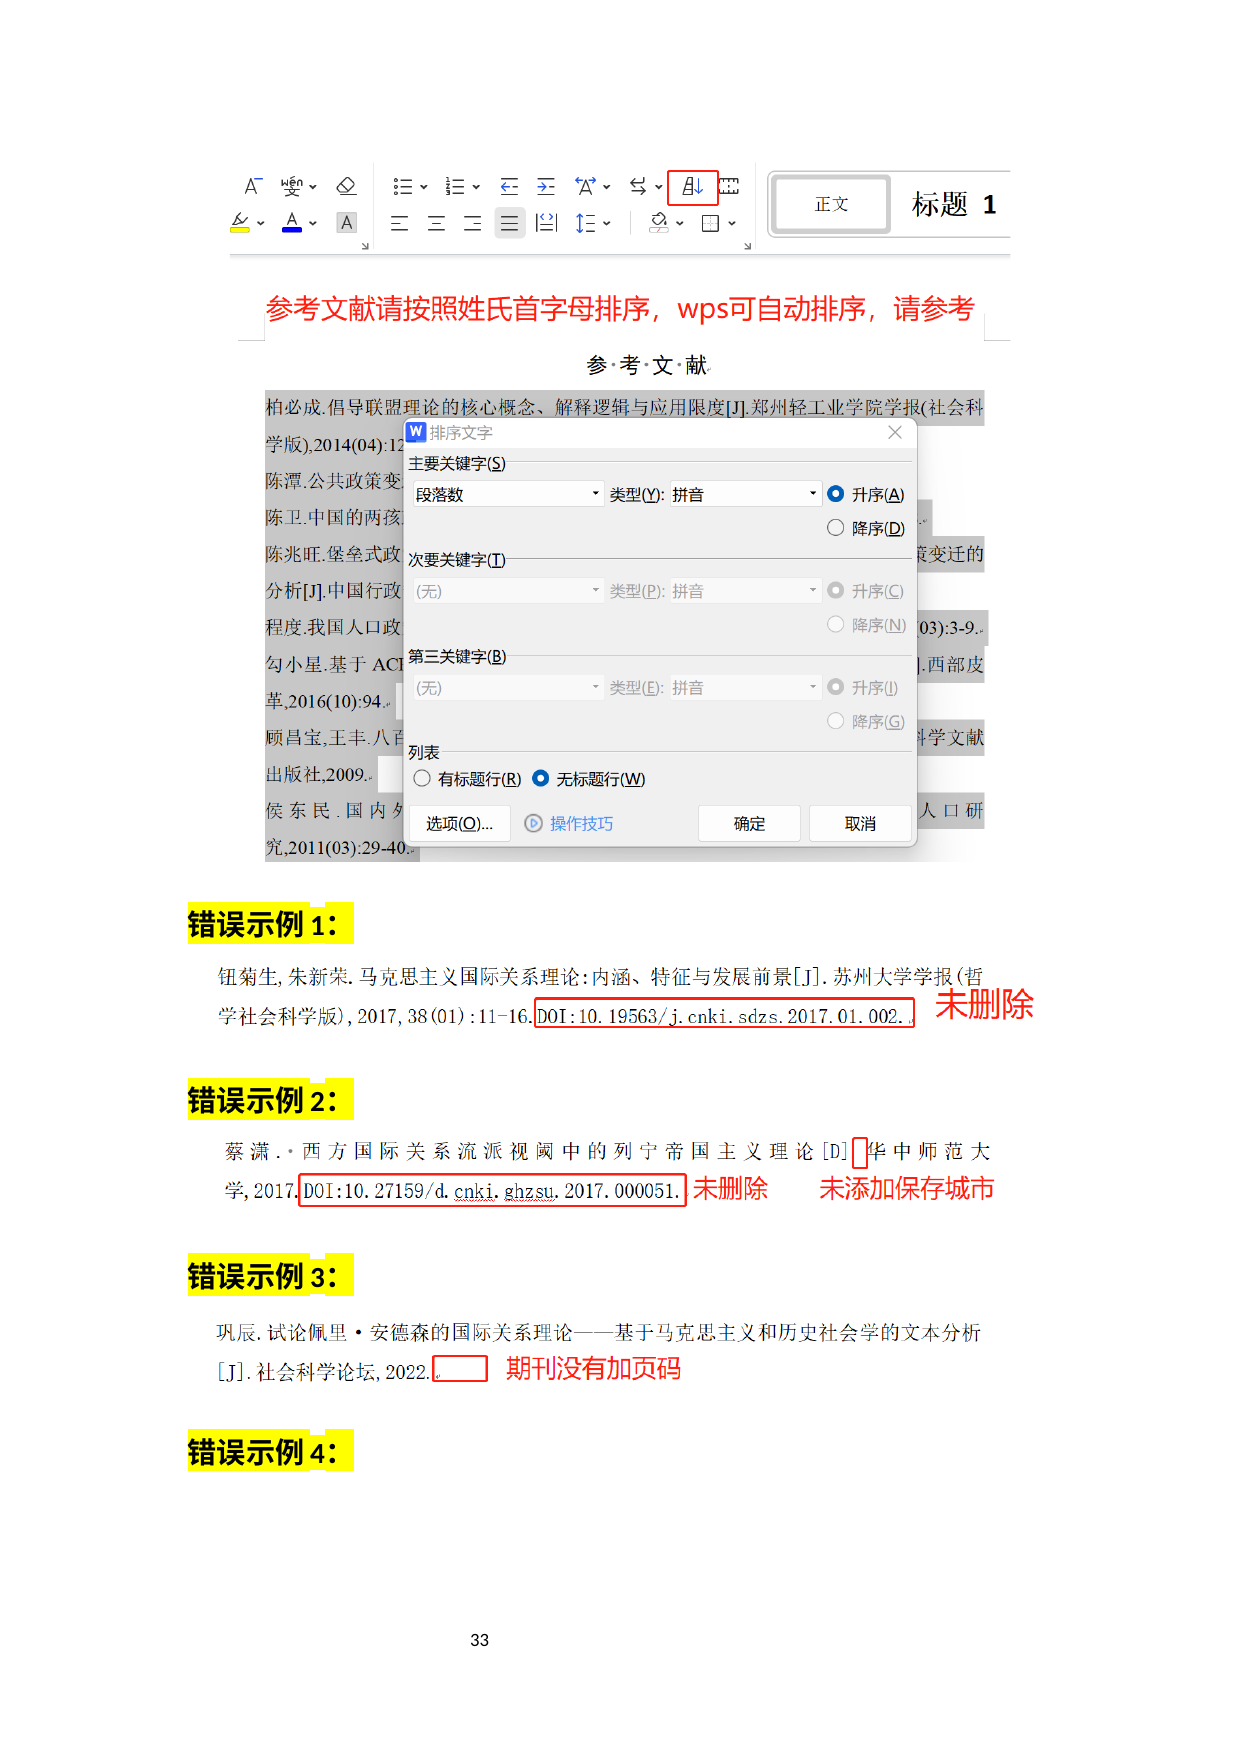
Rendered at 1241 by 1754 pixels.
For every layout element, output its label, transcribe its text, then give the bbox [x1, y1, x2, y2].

picture [229, 162, 1011, 862]
picture [187, 955, 1068, 1034]
text 错误示例4： [187, 1418, 1053, 1483]
text 错误示例3： [187, 1242, 1053, 1307]
picture [197, 1131, 1043, 1213]
picture [187, 1307, 1060, 1393]
text 错误示例1： [187, 890, 1053, 955]
text 错误示例2： [187, 1066, 1053, 1131]
